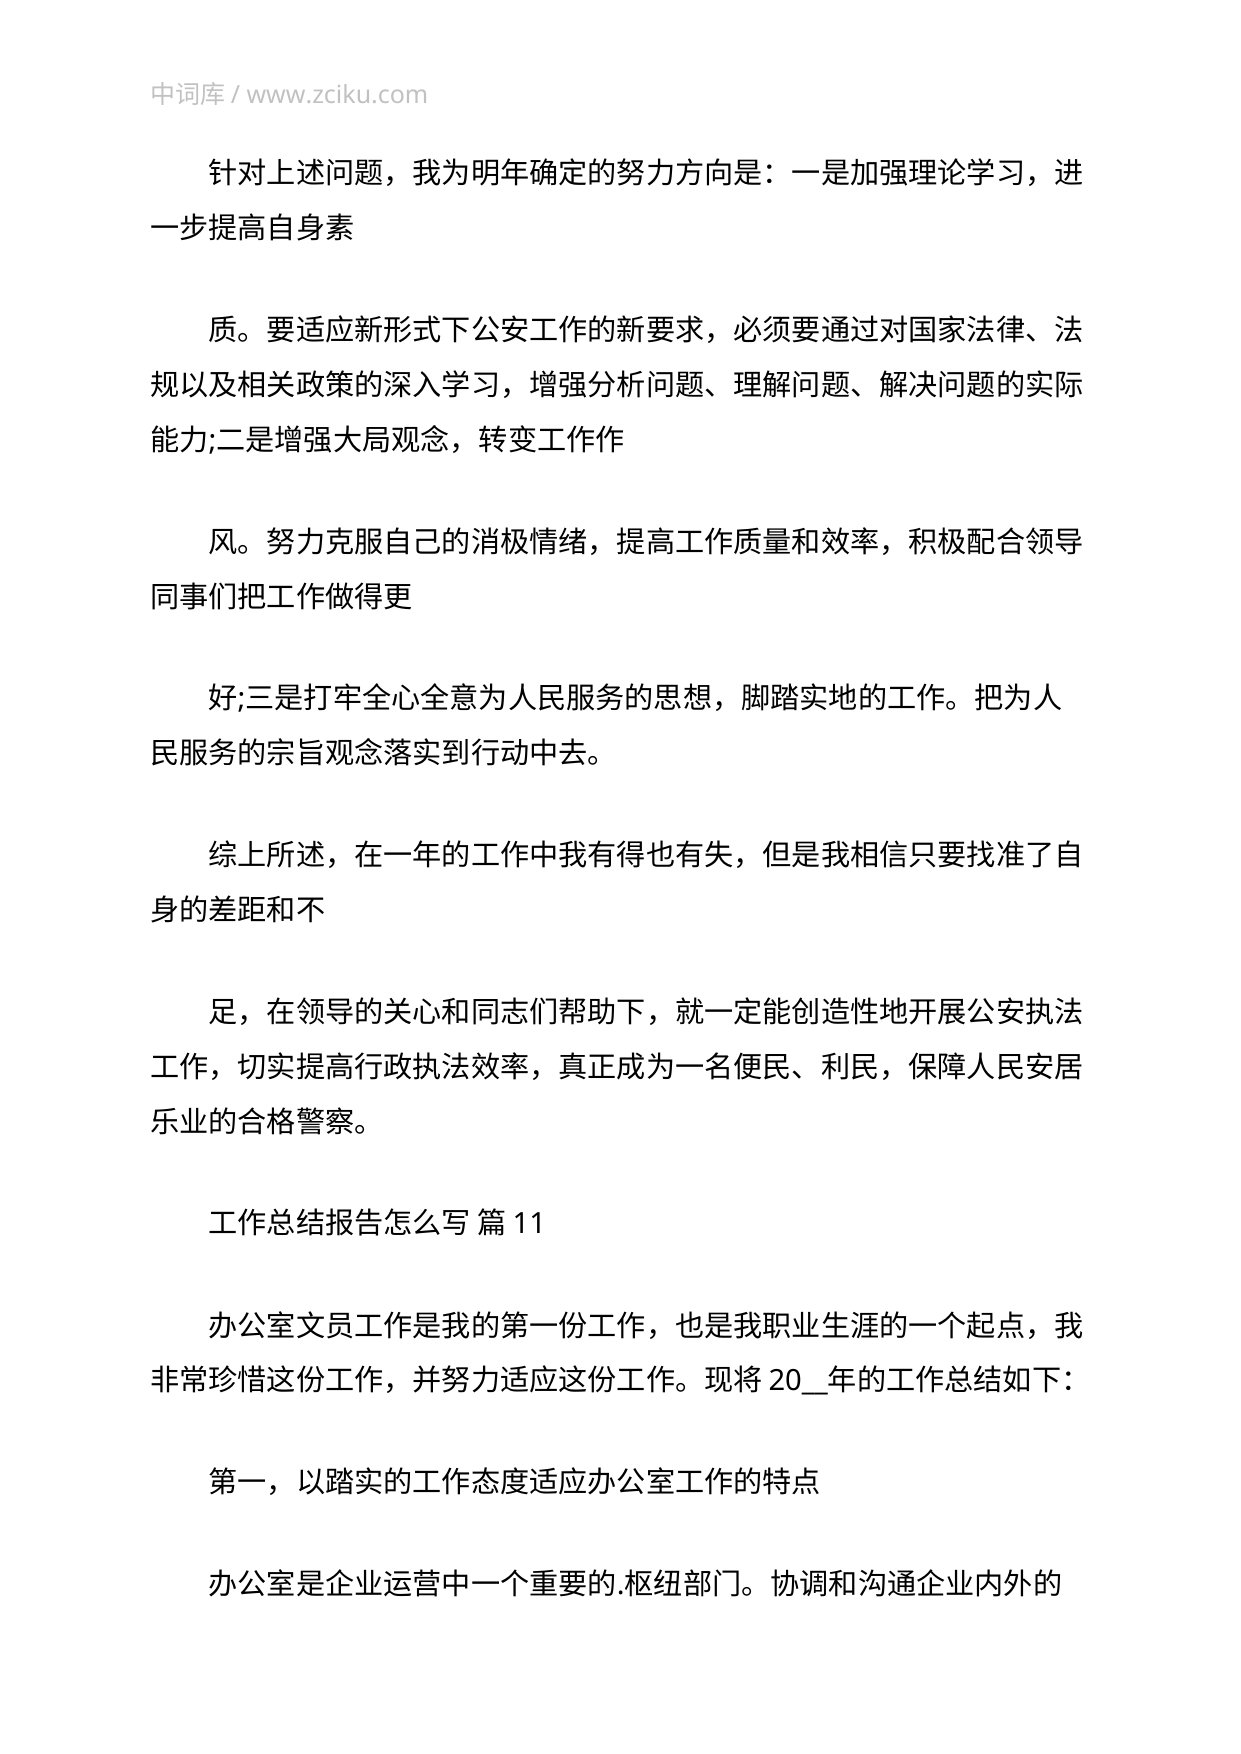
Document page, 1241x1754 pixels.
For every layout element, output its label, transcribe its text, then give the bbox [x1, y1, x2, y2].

text 办公室文员工作是我的第一份工作，也是我职业生涯的一个起点，我非常珍惜这份工作，并努力适应这份工作。现将20__年的工作总结如下： [150, 1302, 1090, 1399]
text 工作总结报告怎么写 篇11 [150, 1200, 1090, 1242]
text 好;三是打牢全心全意为人民服务的思想，脚踏实地的工作。把为人民服务的宗旨观念落实到行动中去。 [150, 675, 1090, 772]
text 针对上述问题，我为明年确定的努力方向是：一是加强理论学习，进一步提高自身素 [150, 150, 1090, 247]
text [150, 1561, 1090, 1603]
text 风。努力克服自己的消极情绪，提高工作质量和效率，积极配合领导同事们把工作做得更 [150, 518, 1090, 616]
text 第一，以踏实的工作态度适应办公室工作的特点 [150, 1459, 1090, 1501]
text 质。要适应新形式下公安工作的新要求，必须要通过对国家法律、法规以及相关政策的深入学习，增强分析问题、理解问题、解决问题的实际能力;二是增强大局观念，转变工作作 [150, 307, 1090, 459]
text 综上所述，在一年的工作中我有得也有失，但是我相信只要找准了自身的差距和不 [150, 832, 1090, 929]
text 足，在领导的关心和同志们帮助下，就一定能创造性地开展公安执法工作，切实提高行政执法效率，真正成为一名便民、利民，保障人民安居乐业的合格警察。 [150, 988, 1090, 1141]
